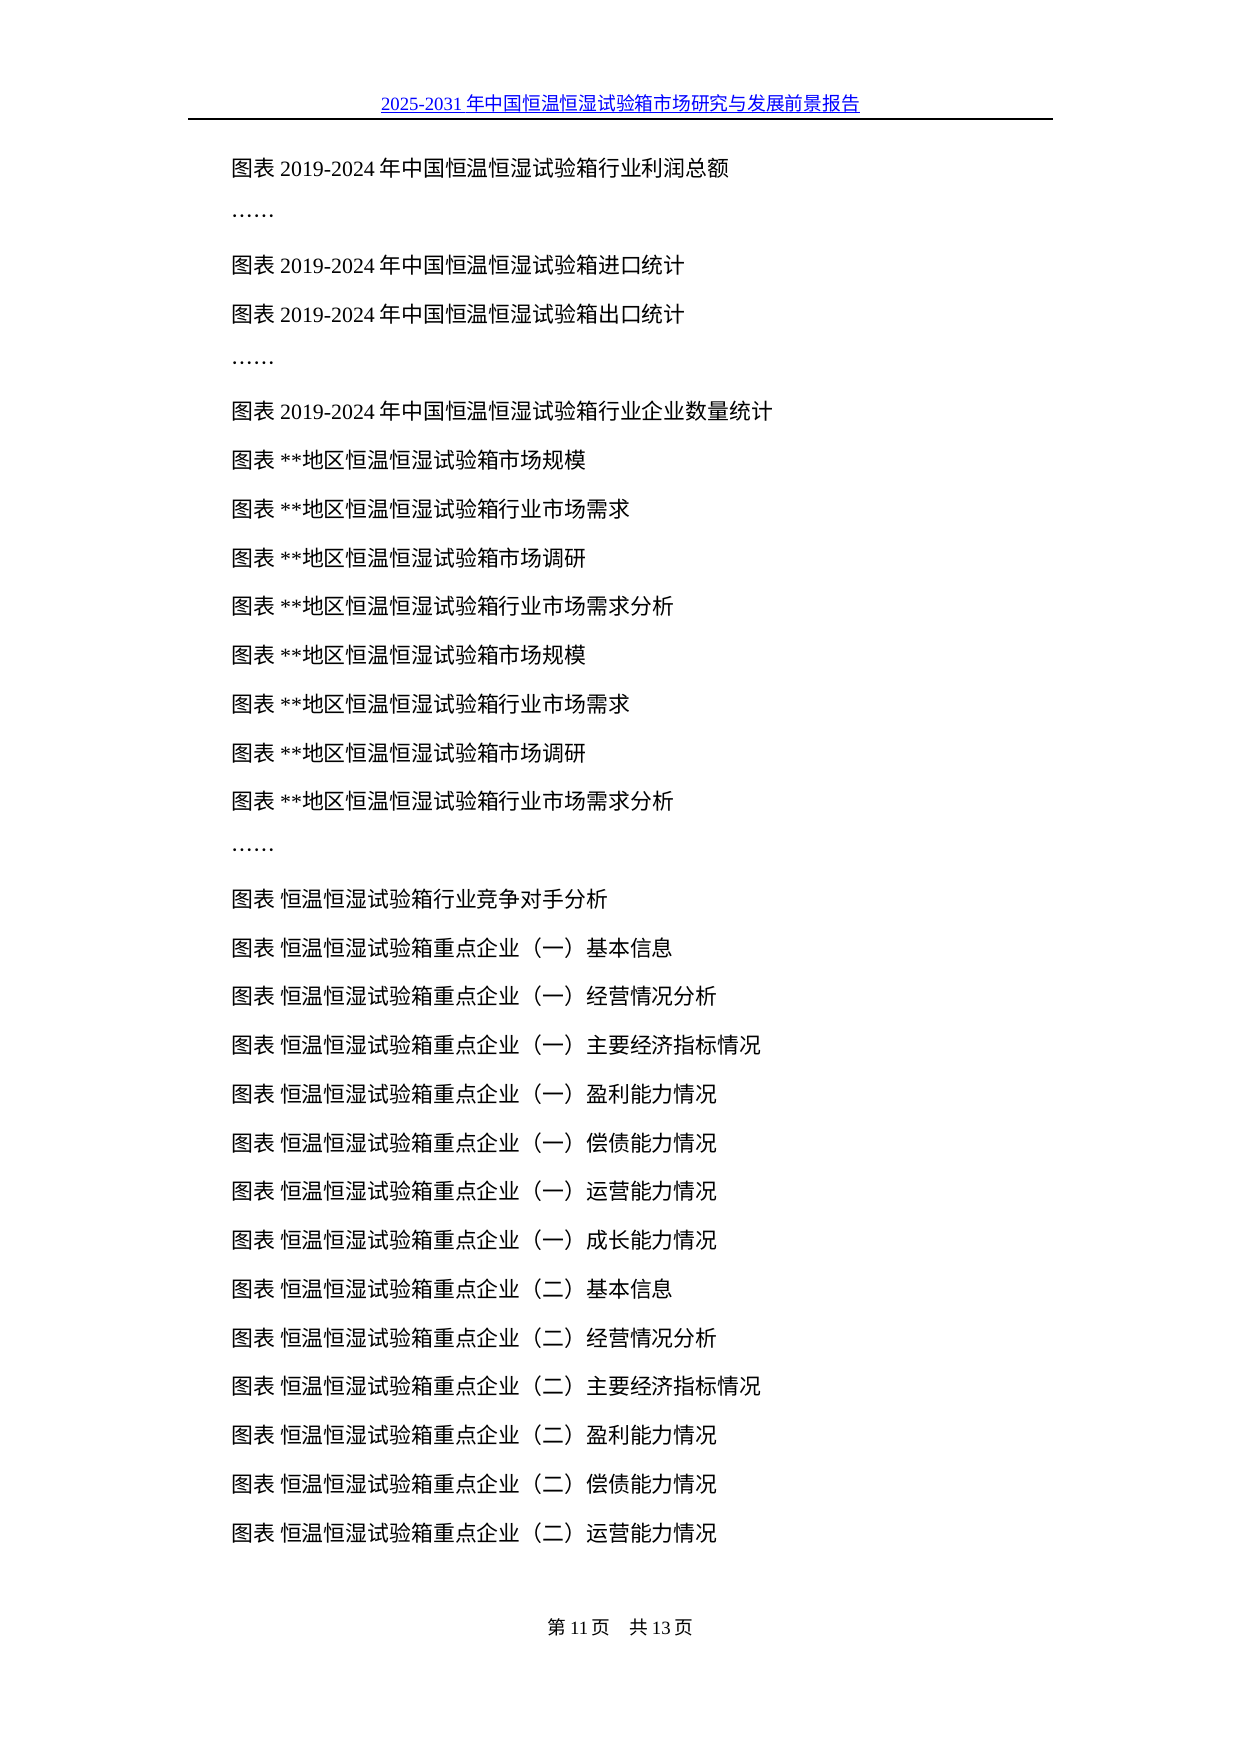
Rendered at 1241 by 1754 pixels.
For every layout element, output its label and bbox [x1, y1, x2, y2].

text [187, 150, 1053, 1548]
